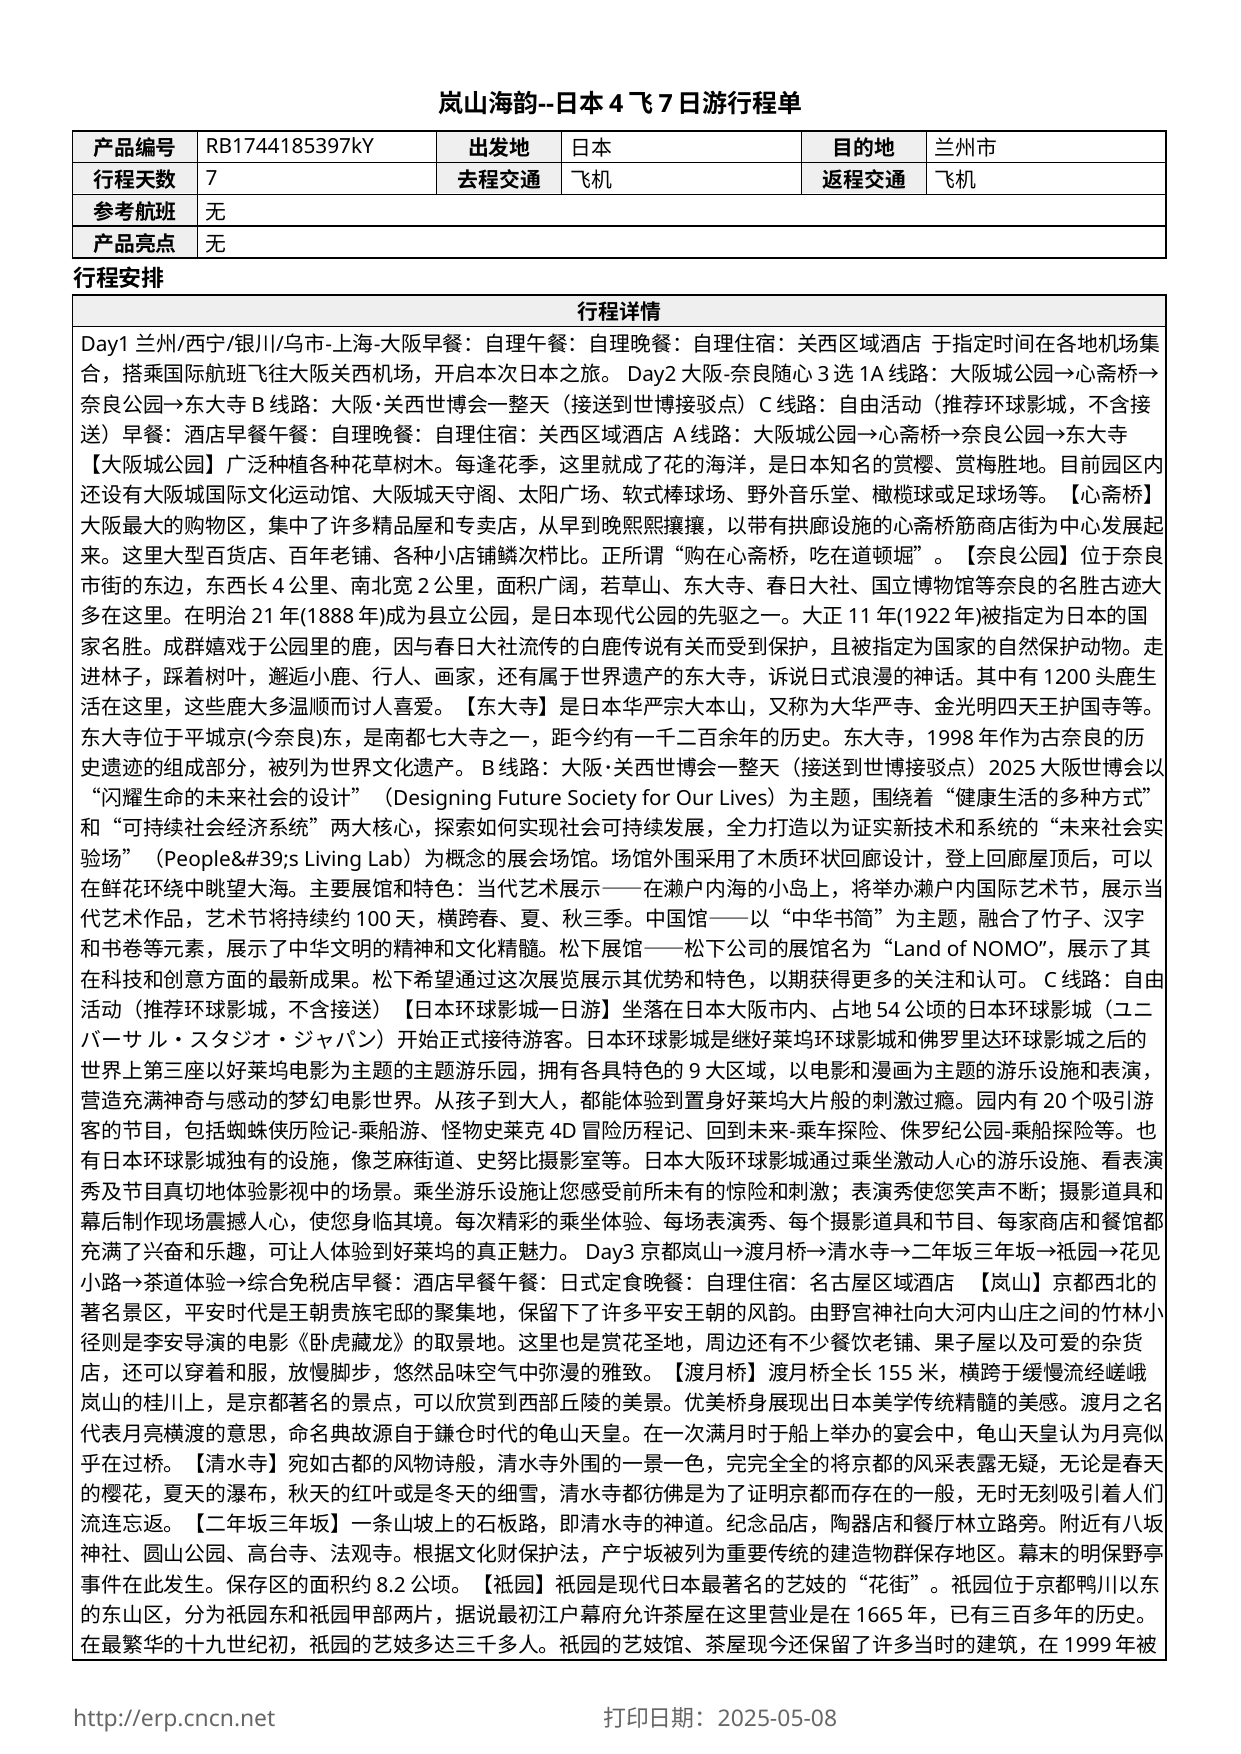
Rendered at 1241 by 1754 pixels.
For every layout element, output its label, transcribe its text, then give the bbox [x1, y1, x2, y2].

table_cell 去程交通 [437, 163, 561, 193]
table_header 出发地 [437, 132, 561, 162]
table_cell 返程交通 [802, 163, 926, 193]
table_header 行程详情 [73, 296, 1165, 326]
table_header 日本 [562, 132, 801, 162]
table_cell 7 [198, 163, 436, 193]
table_header 产品编号 [73, 132, 197, 162]
table_header RB1744185397kY [198, 132, 436, 162]
table_cell 产品亮点 [73, 227, 197, 257]
table_cell 参考航班 [73, 195, 197, 225]
text 岚山海韵--日本4飞7日游行程单 [73, 83, 1167, 119]
table_cell 行程天数 [73, 163, 197, 193]
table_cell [73, 327, 1165, 1659]
table_cell 飞机 [562, 163, 801, 193]
table_cell 无 [198, 195, 1165, 225]
table_header 目的地 [802, 132, 926, 162]
table_cell 无 [198, 227, 1165, 257]
table_header 兰州市 [927, 132, 1165, 162]
table_cell 飞机 [927, 163, 1165, 193]
text 行程安排 [73, 260, 1167, 293]
